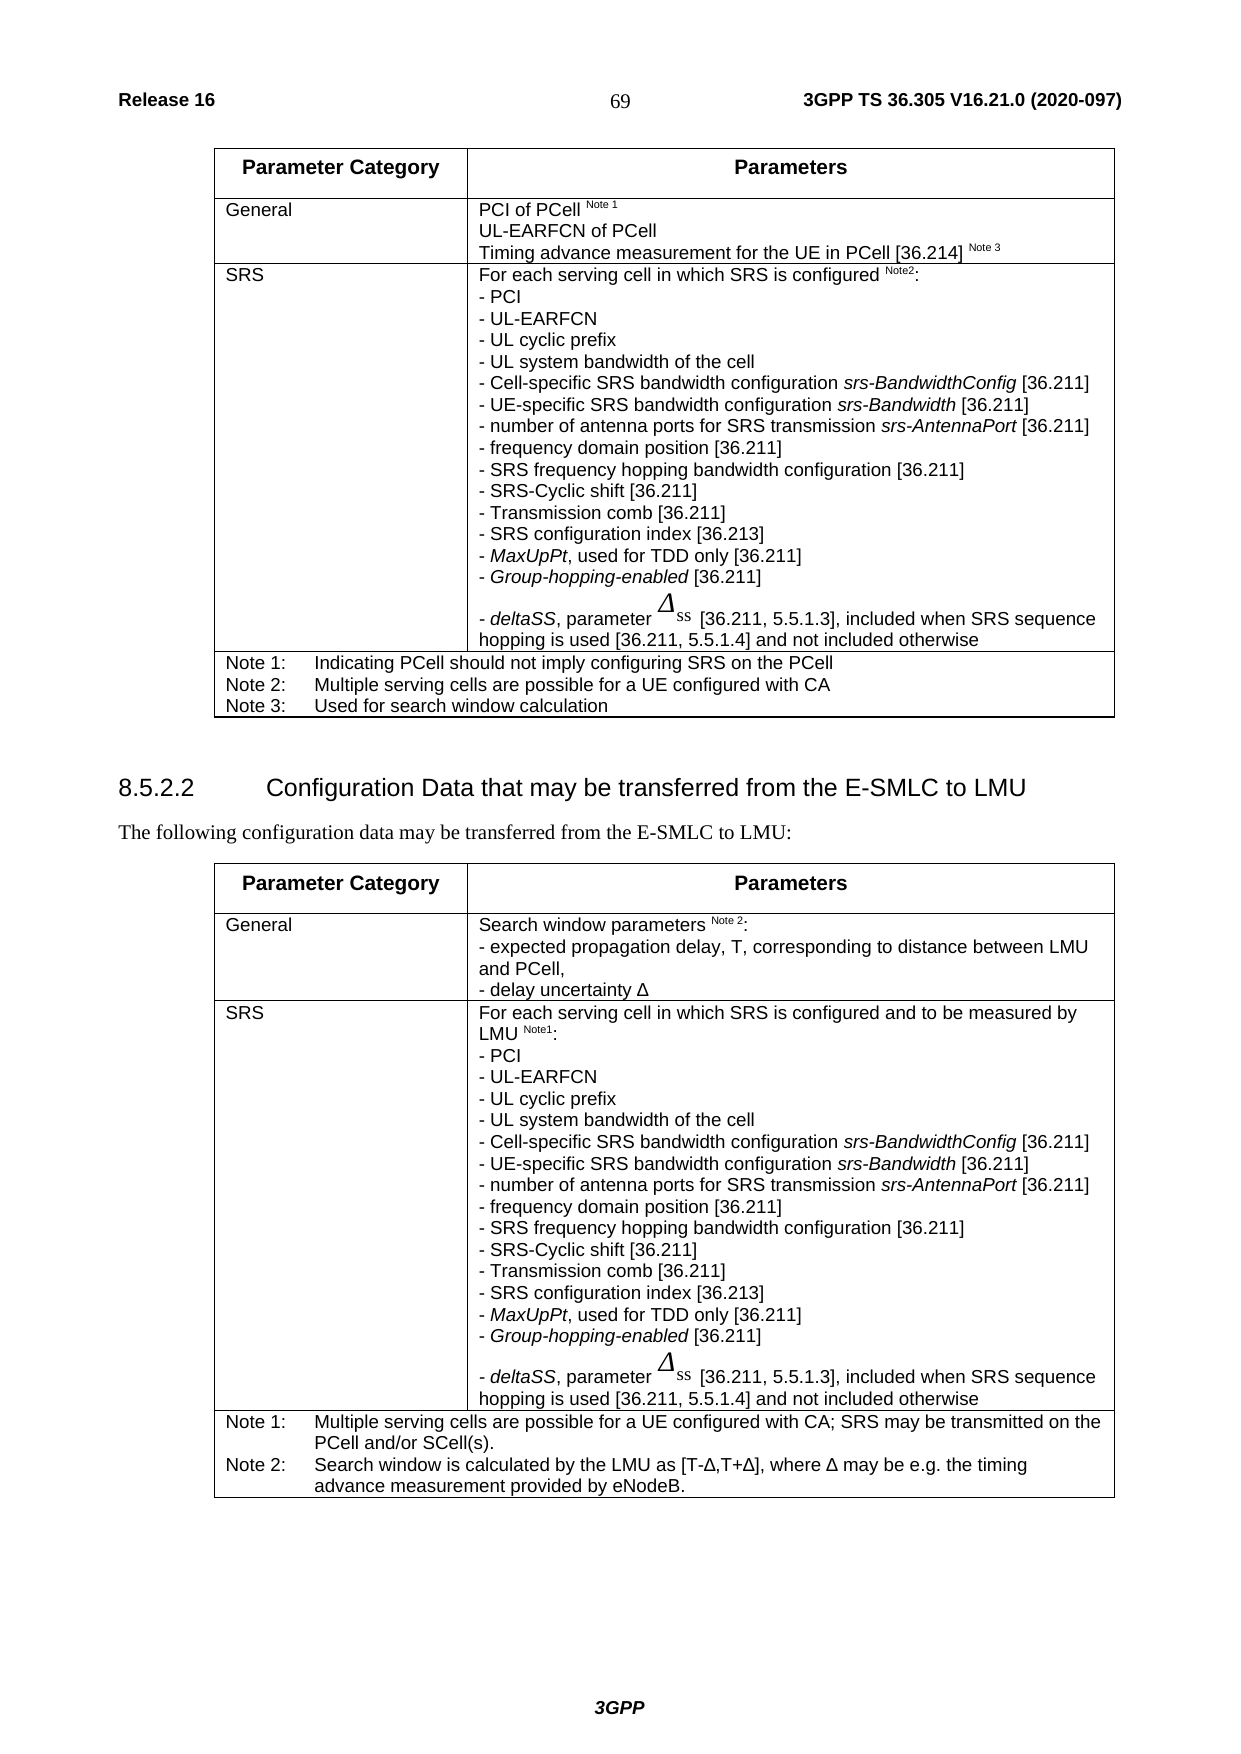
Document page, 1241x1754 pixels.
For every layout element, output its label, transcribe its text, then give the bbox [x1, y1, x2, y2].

table_header Parameter Category [215, 864, 467, 913]
table_header Parameters [468, 149, 1114, 197]
table_cell General [215, 914, 467, 1000]
text The following configuration data may be transferred from the E-SMLC to LMU: [118, 820, 1122, 844]
table_header Parameters [468, 864, 1114, 913]
subtitle 8.5.2.2 Configuration Data that may be transferred from the E-SMLC to LMU [118, 773, 1122, 802]
table_cell SRS [215, 1001, 467, 1409]
table_cell Note 1: Multiple serving cells are possible for a UE configured with CA; SRS may be transmitted on the PCell and/or SCell(s). Note 2: Search window is calculated by the LMU as [T-∆,T+∆], where ∆ may be e.g. the timing advance measurement provided by eNodeB. [215, 1411, 1114, 1497]
table_cell For each serving cell in which SRS is configured and to be measured by LMU Note1: - PCI - UL-EARFCN - UL cyclic prefix - UL system bandwidth of the cell - Cell-specific SRS bandwidth configuration srs-BandwidthConfig [36.211] - UE-specific SRS bandwidth configuration srs-Bandwidth [36.211] - number of antenna ports for SRS transmission srs-AntennaPort [36.211] - frequency domain position [36.211] - SRS frequency hopping bandwidth configuration [36.211] - SRS-Cyclic shift [36.211] - Transmission comb [36.211] - SRS configuration index [36.213] - MaxUpPt, used for TDD only [36.211] - Group-hopping-enabled [36.211] - deltaSS, parameter [36.211, 5.5.1.3], included when SRS sequence hopping is used [36.211, 5.5.1.4] and not included otherwise [468, 1001, 1114, 1409]
table_cell Note 1: Indicating PCell should not imply configuring SRS on the PCell Note 2: Multiple serving cells are possible for a UE configured with CA Note 3: Used for search window calculation [215, 652, 1114, 716]
table_cell General [215, 199, 467, 263]
table_cell PCI of PCell Note 1 UL-EARFCN of PCell Timing advance measurement for the UE in PCell [36.214] Note 3 [468, 199, 1114, 263]
table_header Parameter Category [215, 149, 467, 197]
table_cell For each serving cell in which SRS is configured Note2: - PCI - UL-EARFCN - UL cyclic prefix - UL system bandwidth of the cell - Cell-specific SRS bandwidth configuration srs-BandwidthConfig [36.211] - UE-specific SRS bandwidth configuration srs-Bandwidth [36.211] - number of antenna ports for SRS transmission srs-AntennaPort [36.211] - frequency domain position [36.211] - SRS frequency hopping bandwidth configuration [36.211] - SRS-Cyclic shift [36.211] - Transmission comb [36.211] - SRS configuration index [36.213] - MaxUpPt, used for TDD only [36.211] - Group-hopping-enabled [36.211] - deltaSS, parameter [36.211, 5.5.1.3], included when SRS sequence hopping is used [36.211, 5.5.1.4] and not included otherwise [468, 264, 1114, 651]
table_cell SRS [215, 264, 467, 651]
table_cell Search window parameters Note 2: - expected propagation delay, T, corresponding to distance between LMU and PCell, - delay uncertainty ∆ [468, 914, 1114, 1000]
